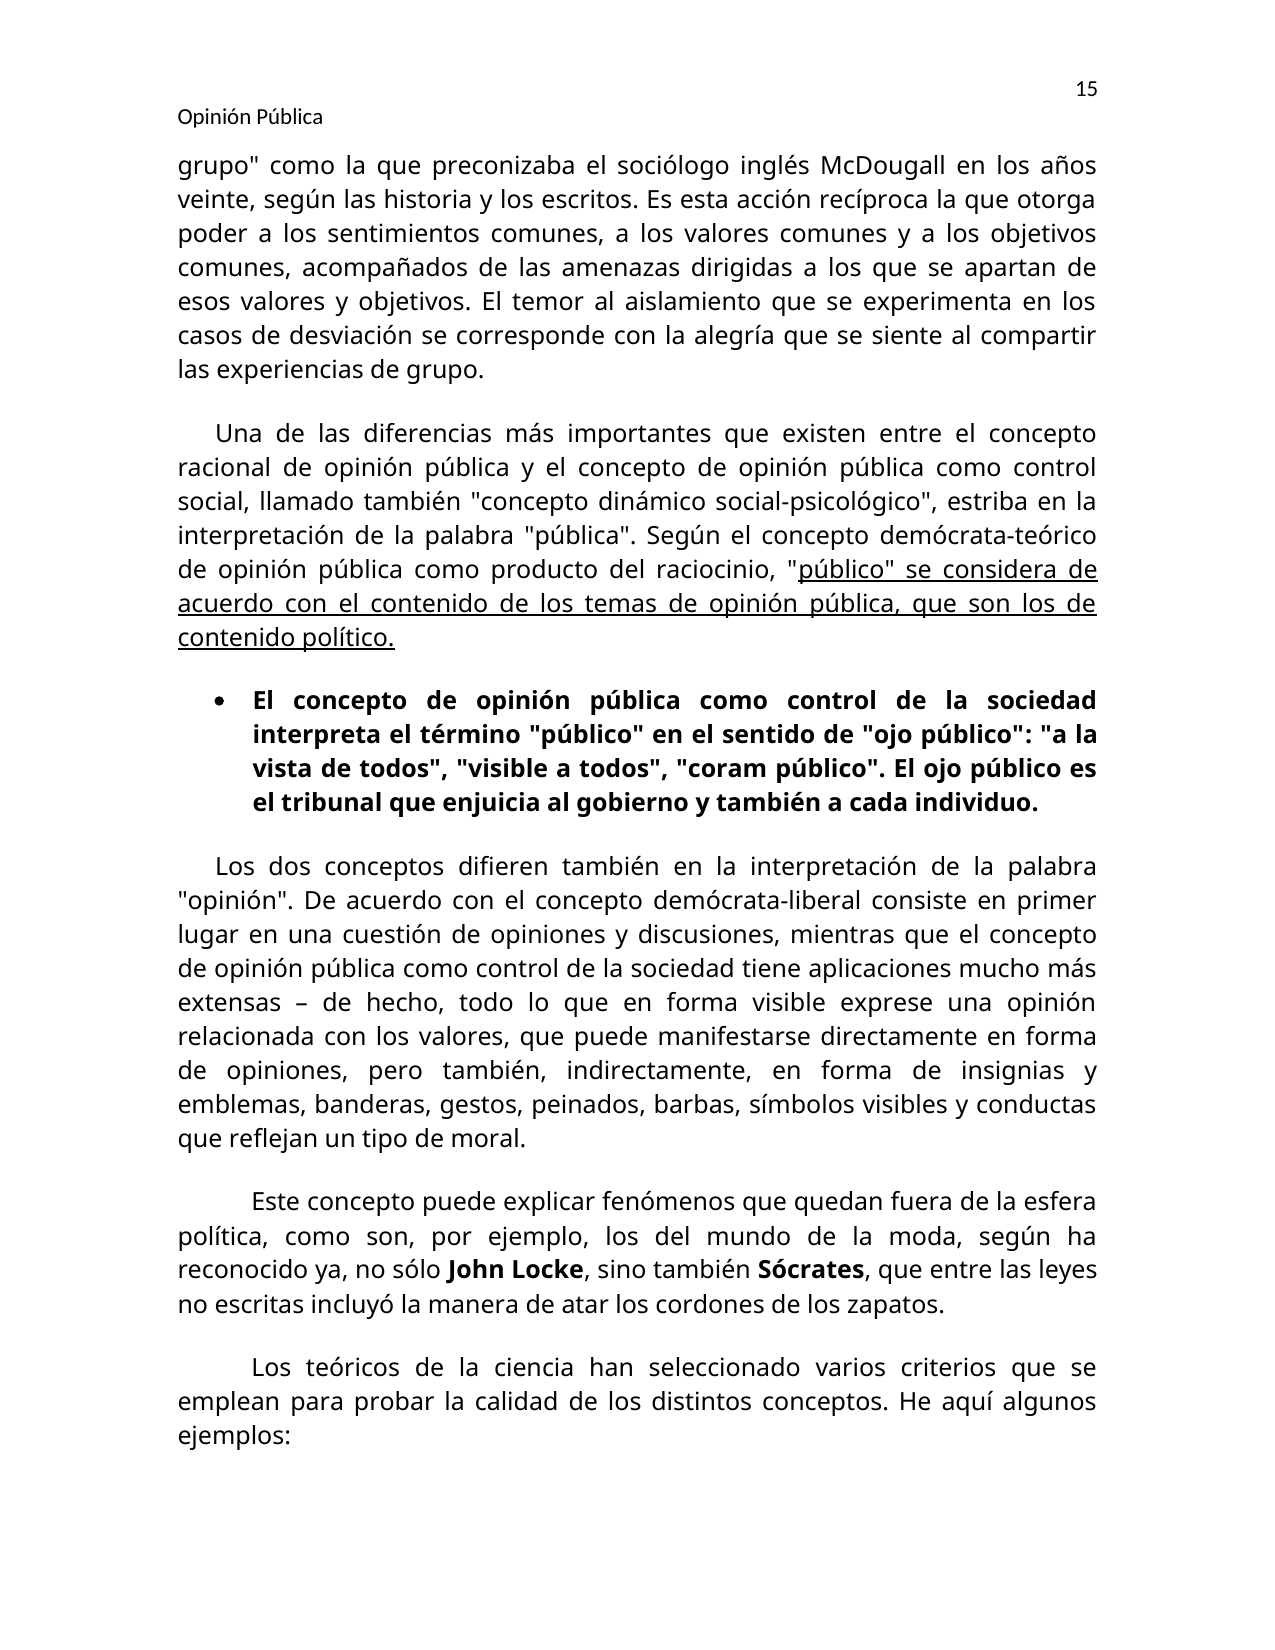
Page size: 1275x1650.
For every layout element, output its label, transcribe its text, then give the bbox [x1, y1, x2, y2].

list El concepto de opinión pública como control de la sociedad interpreta el término "público" en el sentido de "ojo público": "a la vista de todos", "visible a todos", "coram público". El ojo público es el tribunal que enjuicia al gobierno y también a cada individuo. [215, 683, 1098, 819]
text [177, 148, 1098, 386]
text Este concepto puede explicar fenómenos que quedan fuera de la esfera política, como son, por ejemplo, los del mundo de la moda, según ha reconocido ya, no sólo John Locke, sino también Sócrates, que entre las leyes no escritas incluyó la manera de atar los cordones de los zapatos. [177, 1184, 1098, 1320]
text Una de las diferencias más importantes que existen entre el concepto racional de opinión pública y el concepto de opinión pública como control social, llamado también "concepto dinámico social-psicológico", estriba en la interpretación de la palabra "pública". Según el concepto demócrata-teórico de opinión pública como producto del raciocinio, "público" se considera de acuerdo con el contenido de los temas de opinión pública, que son los de contenido político. [177, 415, 1098, 654]
text Los dos conceptos difieren también en la interpretación de la palabra "opinión". De acuerdo con el concepto demócrata-liberal consiste en primer lugar en una cuestión de opiniones y discusiones, mientras que el concepto de opinión pública como control de la sociedad tiene aplicaciones mucho más extensas – de hecho, todo lo que en forma visible exprese una opinión relacionada con los valores, que puede manifestarse directamente en forma de opiniones, pero también, indirectamente, en forma de insignias y emblemas, banderas, gestos, peinados, barbas, símbolos visibles y conductas que reflejan un tipo de moral. [177, 848, 1098, 1155]
text Los teóricos de la ciencia han seleccionado varios criterios que se emplean para probar la calidad de los distintos conceptos. He aquí algunos ejemplos: [177, 1349, 1098, 1452]
